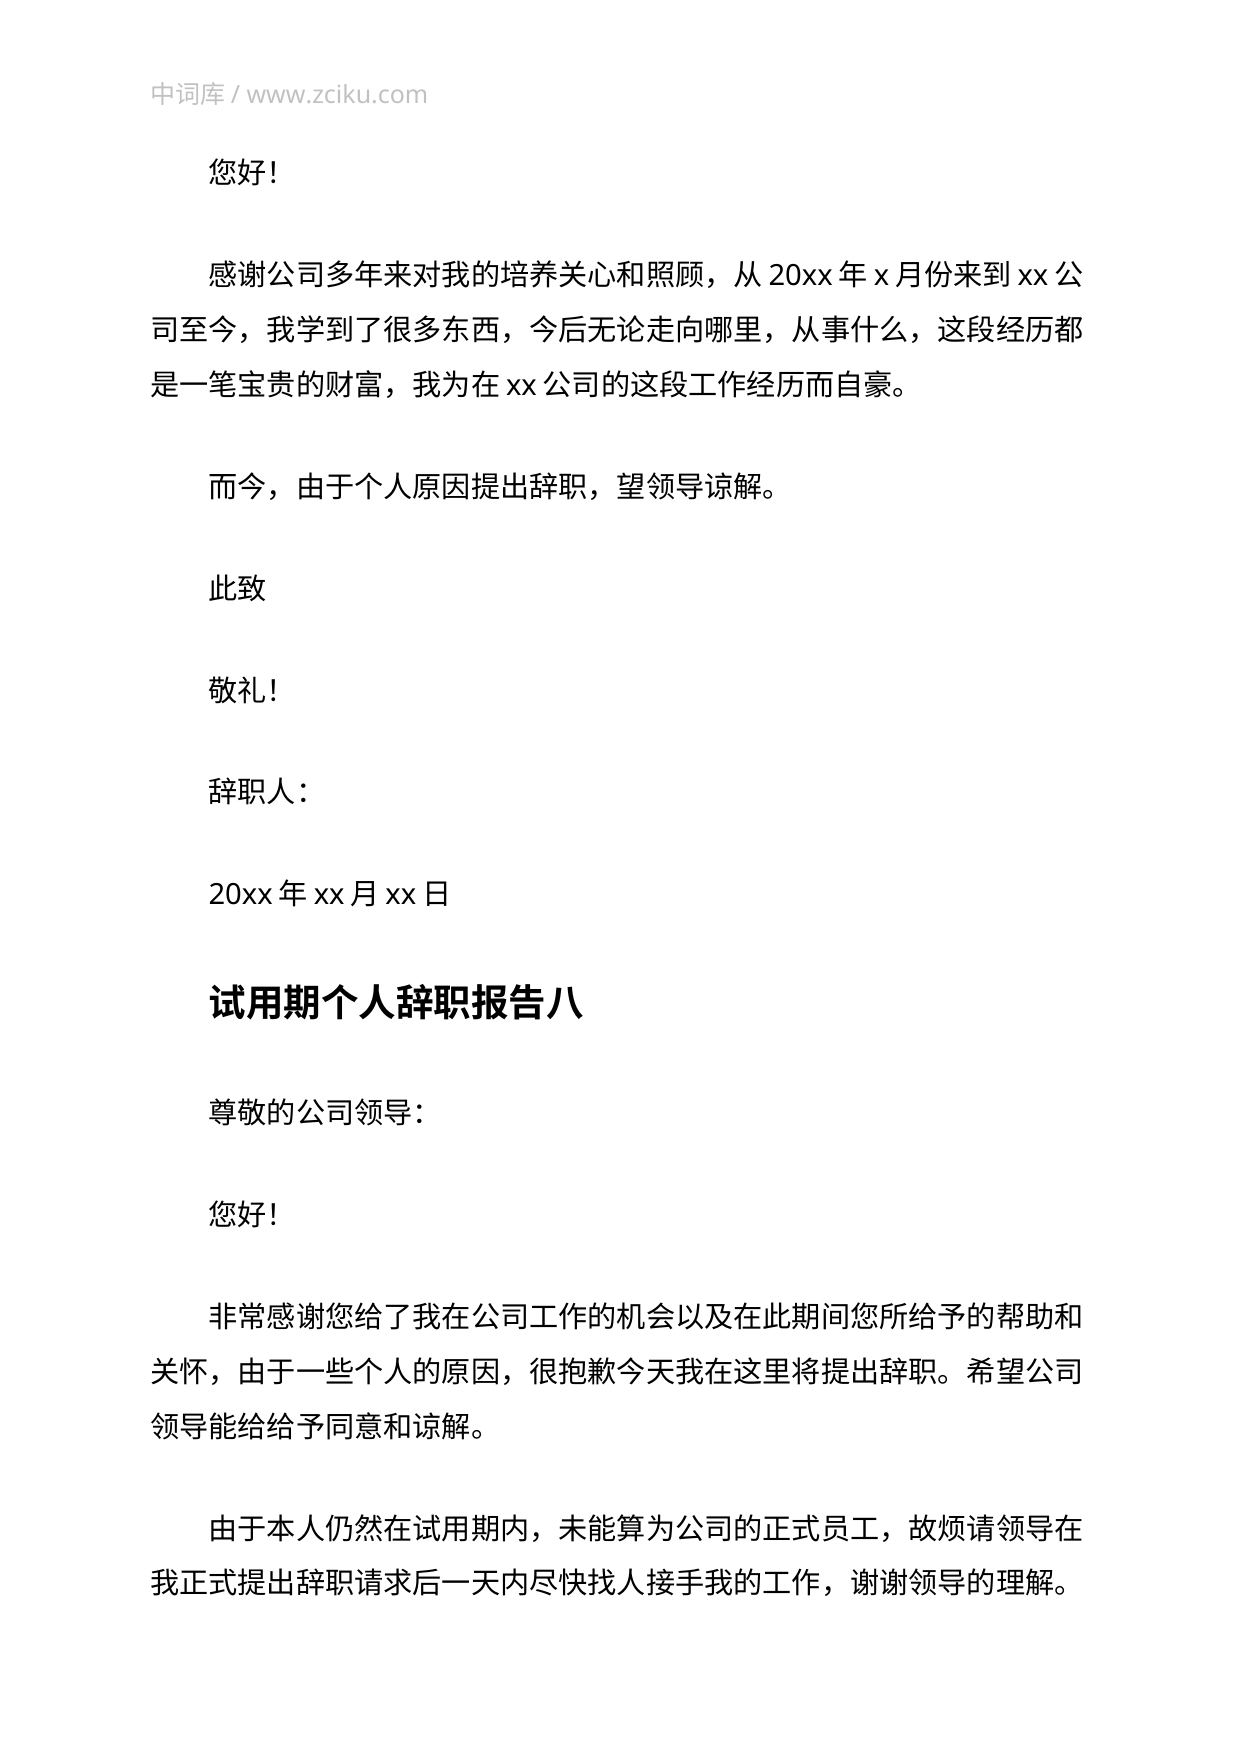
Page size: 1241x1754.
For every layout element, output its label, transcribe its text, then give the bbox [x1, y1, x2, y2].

text 此致 [150, 565, 1090, 608]
text 试用期个人辞职报告八 [150, 973, 1090, 1027]
text 非常感谢您给了我在公司工作的机会以及在此期间您所给予的帮助和关怀，由于一些个人的原因，很抱歉今天我在这里将提出辞职。希望公司领导能给给予同意和谅解。 [150, 1294, 1090, 1446]
text 20xx年xx月xx日 [150, 871, 1090, 913]
text 您好！ [150, 150, 1090, 192]
text 辞职人： [150, 769, 1090, 811]
text 尊敬的公司领导： [150, 1090, 1090, 1132]
text 您好！ [150, 1192, 1090, 1234]
text 而今，由于个人原因提出辞职，望领导谅解。 [150, 464, 1090, 506]
text 感谢公司多年来对我的培养关心和照顾，从20xx年x月份来到xx公司至今，我学到了很多东西，今后无论走向哪里，从事什么，这段经历都是一笔宝贵的财富，我为在xx公司的这段工作经历而自豪。 [150, 252, 1090, 404]
text 由于本人仍然在试用期内，未能算为公司的正式员工，故烦请领导在我正式提出辞职请求后一天内尽快找人接手我的工作，谢谢领导的理解。 [150, 1505, 1090, 1602]
text 敬礼！ [150, 667, 1090, 709]
